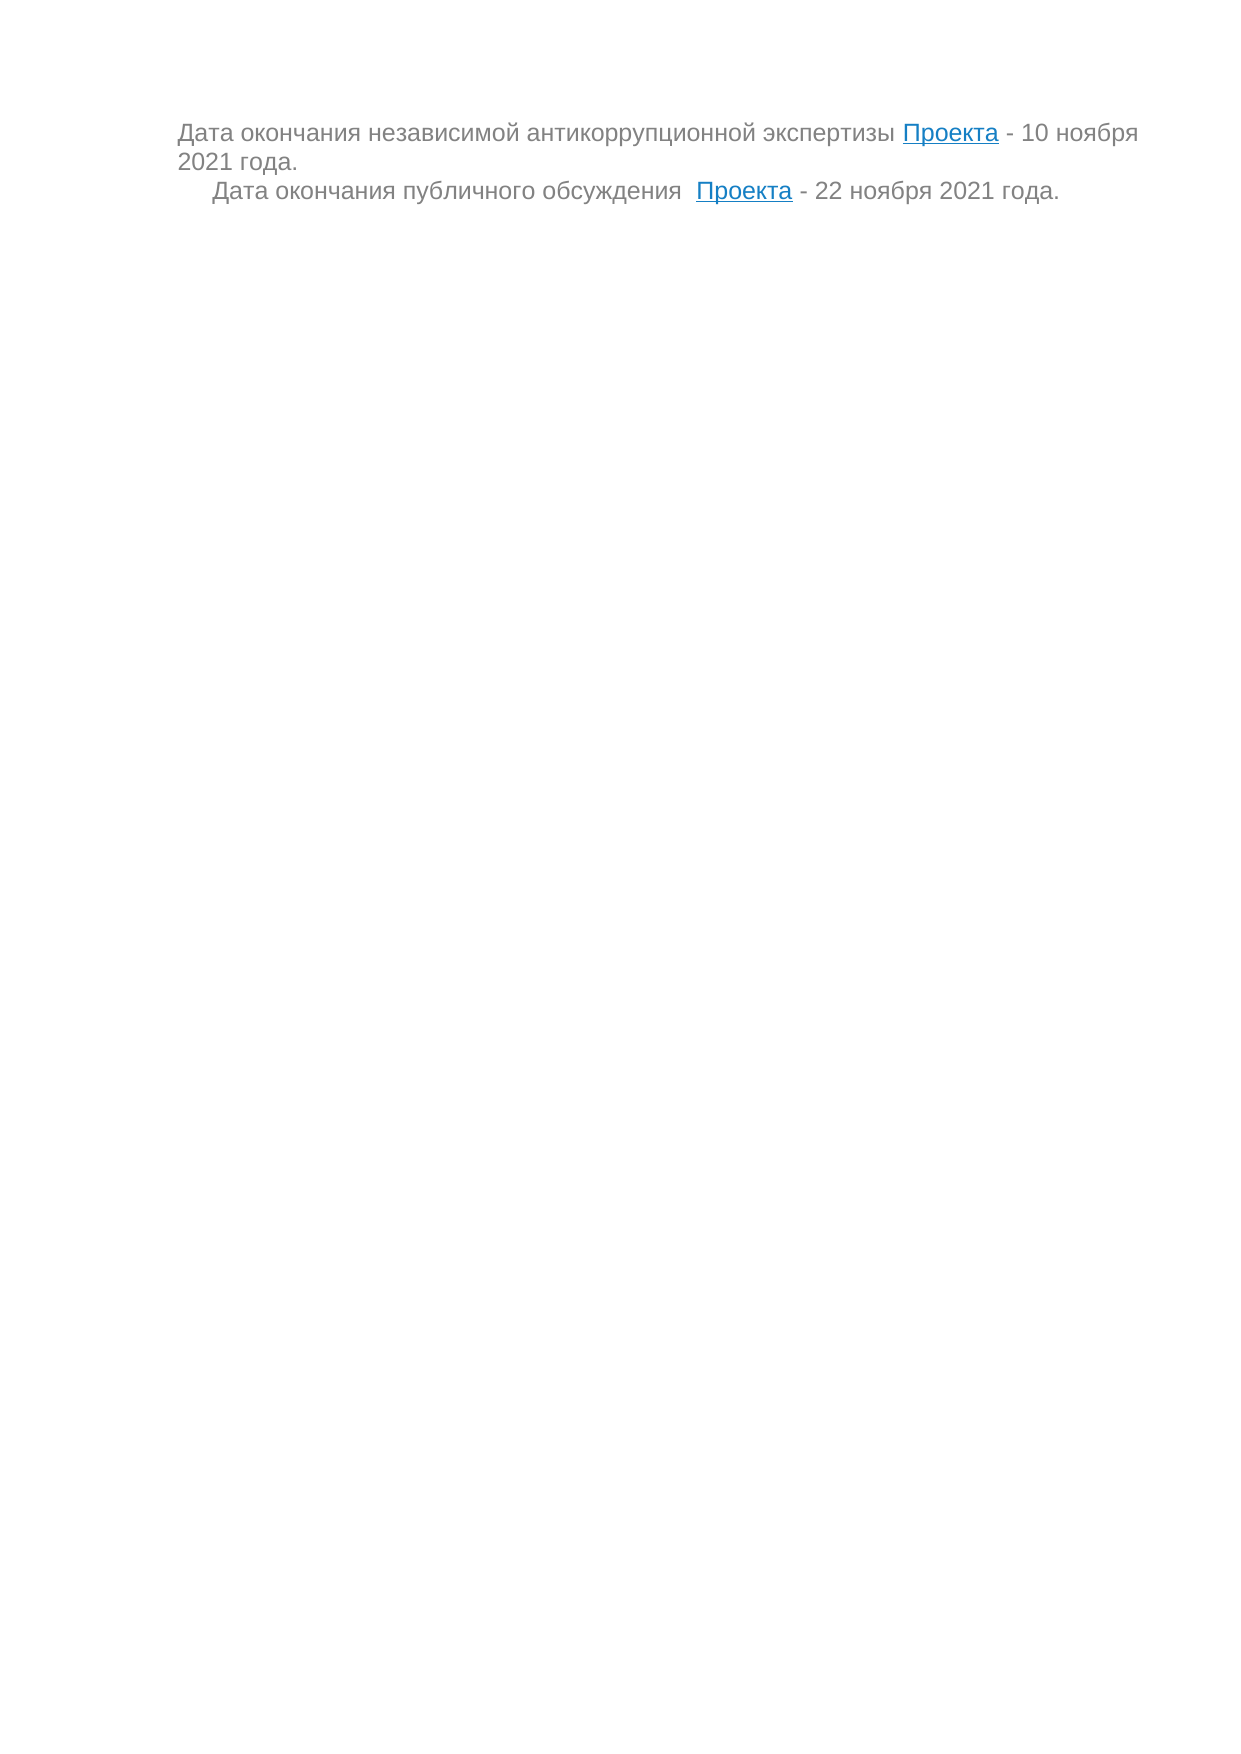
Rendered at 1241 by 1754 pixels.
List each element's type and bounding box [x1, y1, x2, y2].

text [177, 118, 1152, 233]
